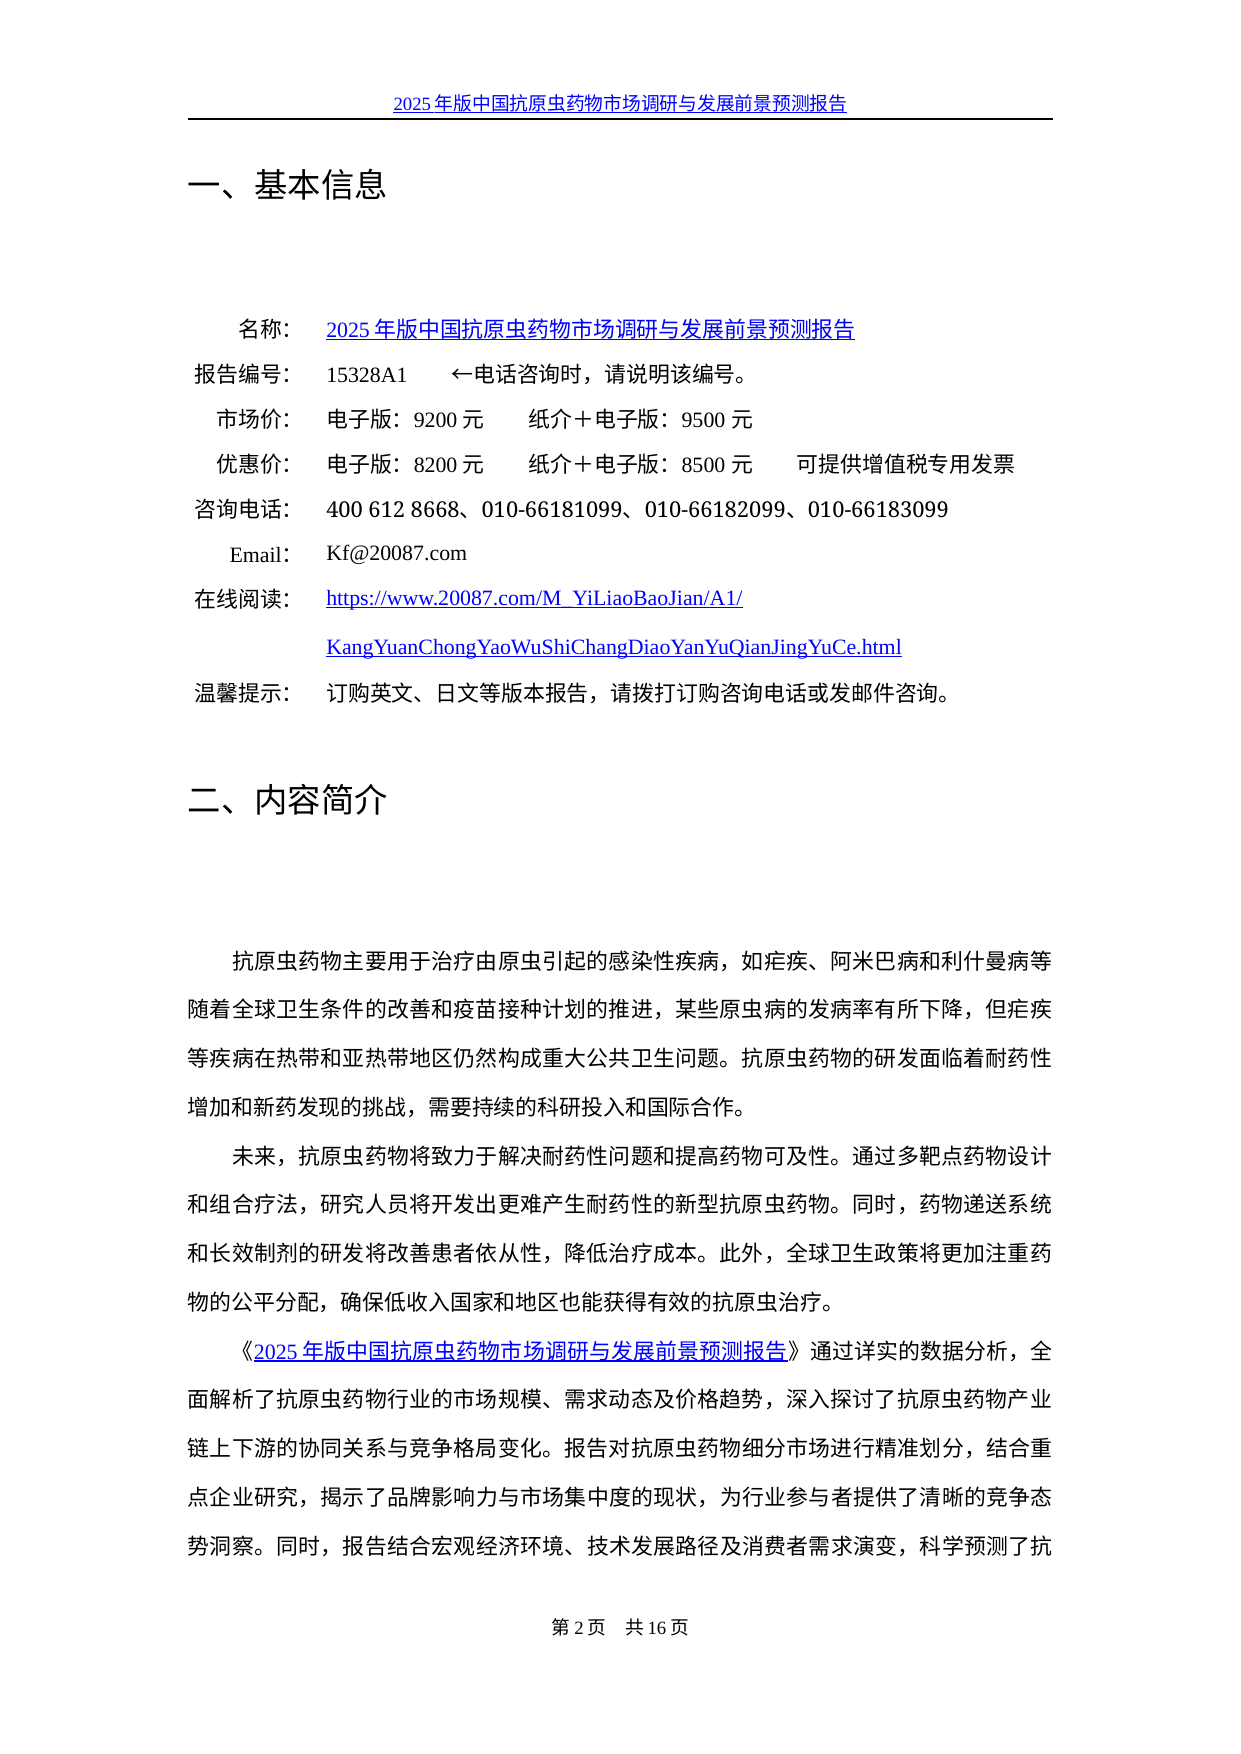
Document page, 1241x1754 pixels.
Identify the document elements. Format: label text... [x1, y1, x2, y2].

table_header 2025年版中国抗原虫药物市场调研与发展前景预测报告 [315, 312, 1073, 357]
table_cell 市场价： [167, 402, 315, 447]
table_header 名称： [167, 312, 315, 357]
table_cell 温馨提示： [167, 675, 315, 720]
table_cell 400 612 8668、010-66181099、010-66182099、010-66183099 [315, 492, 1073, 537]
table_cell 15328A1 ←电话咨询时，请说明该编号。 [315, 357, 1073, 402]
table_cell Kf@20087.com [315, 537, 1073, 582]
table_cell 在线阅读： [167, 582, 315, 675]
table_cell 订购英文、日文等版本报告，请拨打订购咨询电话或发邮件咨询。 [315, 675, 1073, 720]
table_cell [315, 582, 1073, 675]
title 一、基本信息 [187, 150, 1053, 215]
table_cell 咨询电话： [167, 492, 315, 537]
title 二、内容简介 [187, 766, 1053, 831]
table_cell 电子版：9200 元 纸介＋电子版：9500 元 [315, 402, 1073, 447]
table_cell Email： [167, 537, 315, 582]
table_cell 电子版：8200 元 纸介＋电子版：8500 元 可提供增值税专用发票 [315, 447, 1073, 492]
table_cell 优惠价： [167, 447, 315, 492]
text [187, 943, 1053, 1561]
table_cell 报告编号： [167, 357, 315, 402]
